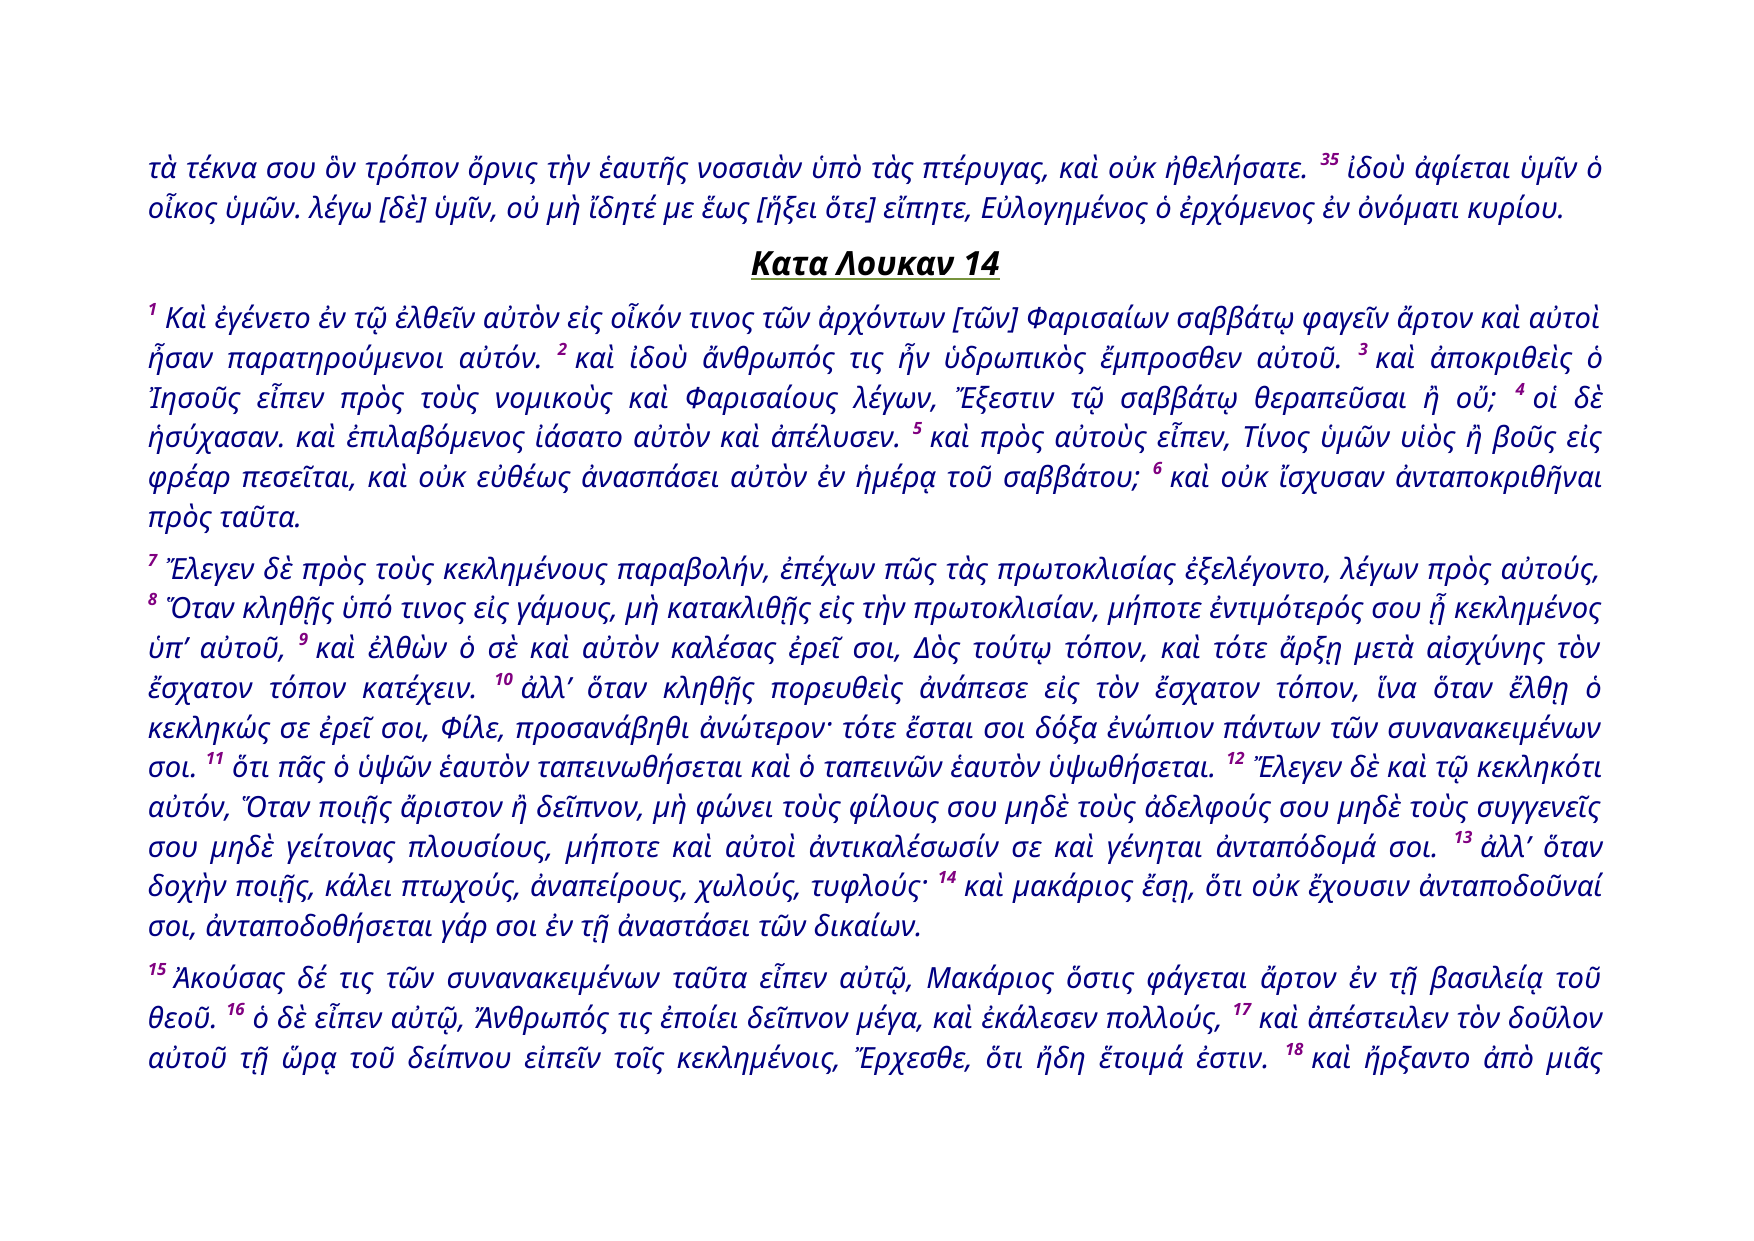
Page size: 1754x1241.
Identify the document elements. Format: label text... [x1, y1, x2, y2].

text 7 Ἔλεγεν δὲ πρὸς τοὺς κεκλημένους παραβολήν, ἐπέχων πῶς τὰς πρωτοκλισίας ἐξελέγοντο, λέγων πρὸς αὐτούς, 8 Ὅταν κληθῇς ὑπό τινος εἰς γάμους, μὴ κατακλιθῇς εἰς τὴν πρωτοκλισίαν, μήποτε ἐντιμότερός σου ᾖ κεκλημένος ὑπ’ αὐτοῦ, 9 καὶ ἐλθὼν ὁ σὲ καὶ αὐτὸν καλέσας ἐρεῖ σοι, Δὸς τούτῳ τόπον, καὶ τότε ἄρξῃ μετὰ αἰσχύνης τὸν ἔσχατον τόπον κατέχειν. 10 ἀλλ’ ὅταν κληθῇς πορευθεὶς ἀνάπεσε εἰς τὸν ἔσχατον τόπον, ἵνα ὅταν ἔλθῃ ὁ κεκληκώς σε ἐρεῖ σοι, Φίλε, προσανάβηθι ἀνώτερον· τότε ἔσται σοι δόξα ἐνώπιον πάντων τῶν συνανακειμένων σοι. 11 ὅτι πᾶς ὁ ὑψῶν ἑαυτὸν ταπεινωθήσεται καὶ ὁ ταπεινῶν ἑαυτὸν ὑψωθήσεται. 12 Ἔλεγεν δὲ καὶ τῷ κεκληκότι αὐτόν, Ὅταν ποιῇς ἄριστον ἢ δεῖπνον, μὴ φώνει τοὺς φίλους σου μηδὲ τοὺς ἀδελφούς σου μηδὲ τοὺς συγγενεῖς σου μηδὲ γείτονας πλουσίους, μήποτε καὶ αὐτοὶ ἀντικαλέσωσίν σε καὶ γένηται ἀνταπόδομά σοι. 13 ἀλλ’ ὅταν δοχὴν ποιῇς, κάλει πτωχούς, ἀναπείρους, χωλούς, τυφλούς· 14 καὶ μακάριος ἔσῃ, ὅτι οὐκ ἔχουσιν ἀνταποδοῦναί σοι, ἀνταποδοθήσεται γάρ σοι ἐν τῇ ἀναστάσει τῶν δικαίων. [148, 548, 1606, 945]
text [148, 148, 1606, 227]
text Κατα Λουκαν 14 [148, 239, 1606, 285]
text 1 Καὶ ἐγένετο ἐν τῷ ἐλθεῖν αὐτὸν εἰς οἶκόν τινος τῶν ἀρχόντων [τῶν] Φαρισαίων σαββάτῳ φαγεῖν ἄρτον καὶ αὐτοὶ ἦσαν παρατηρούμενοι αὐτόν. 2 καὶ ἰδοὺ ἄνθρωπός τις ἦν ὑδρωπικὸς ἔμπροσθεν αὐτοῦ. 3 καὶ ἀποκριθεὶς ὁ Ἰησοῦς εἶπεν πρὸς τοὺς νομικοὺς καὶ Φαρισαίους λέγων, Ἔξεστιν τῷ σαββάτῳ θεραπεῦσαι ἢ οὔ; 4 οἱ δὲ ἡσύχασαν. καὶ ἐπιλαβόμενος ἰάσατο αὐτὸν καὶ ἀπέλυσεν. 5 καὶ πρὸς αὐτοὺς εἶπεν, Τίνος ὑμῶν υἱὸς ἢ βοῦς εἰς φρέαρ πεσεῖται, καὶ οὐκ εὐθέως ἀνασπάσει αὐτὸν ἐν ἡμέρᾳ τοῦ σαββάτου; 6 καὶ οὐκ ἴσχυσαν ἀνταποκριθῆναι πρὸς ταῦτα. [148, 297, 1606, 536]
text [148, 957, 1606, 1077]
